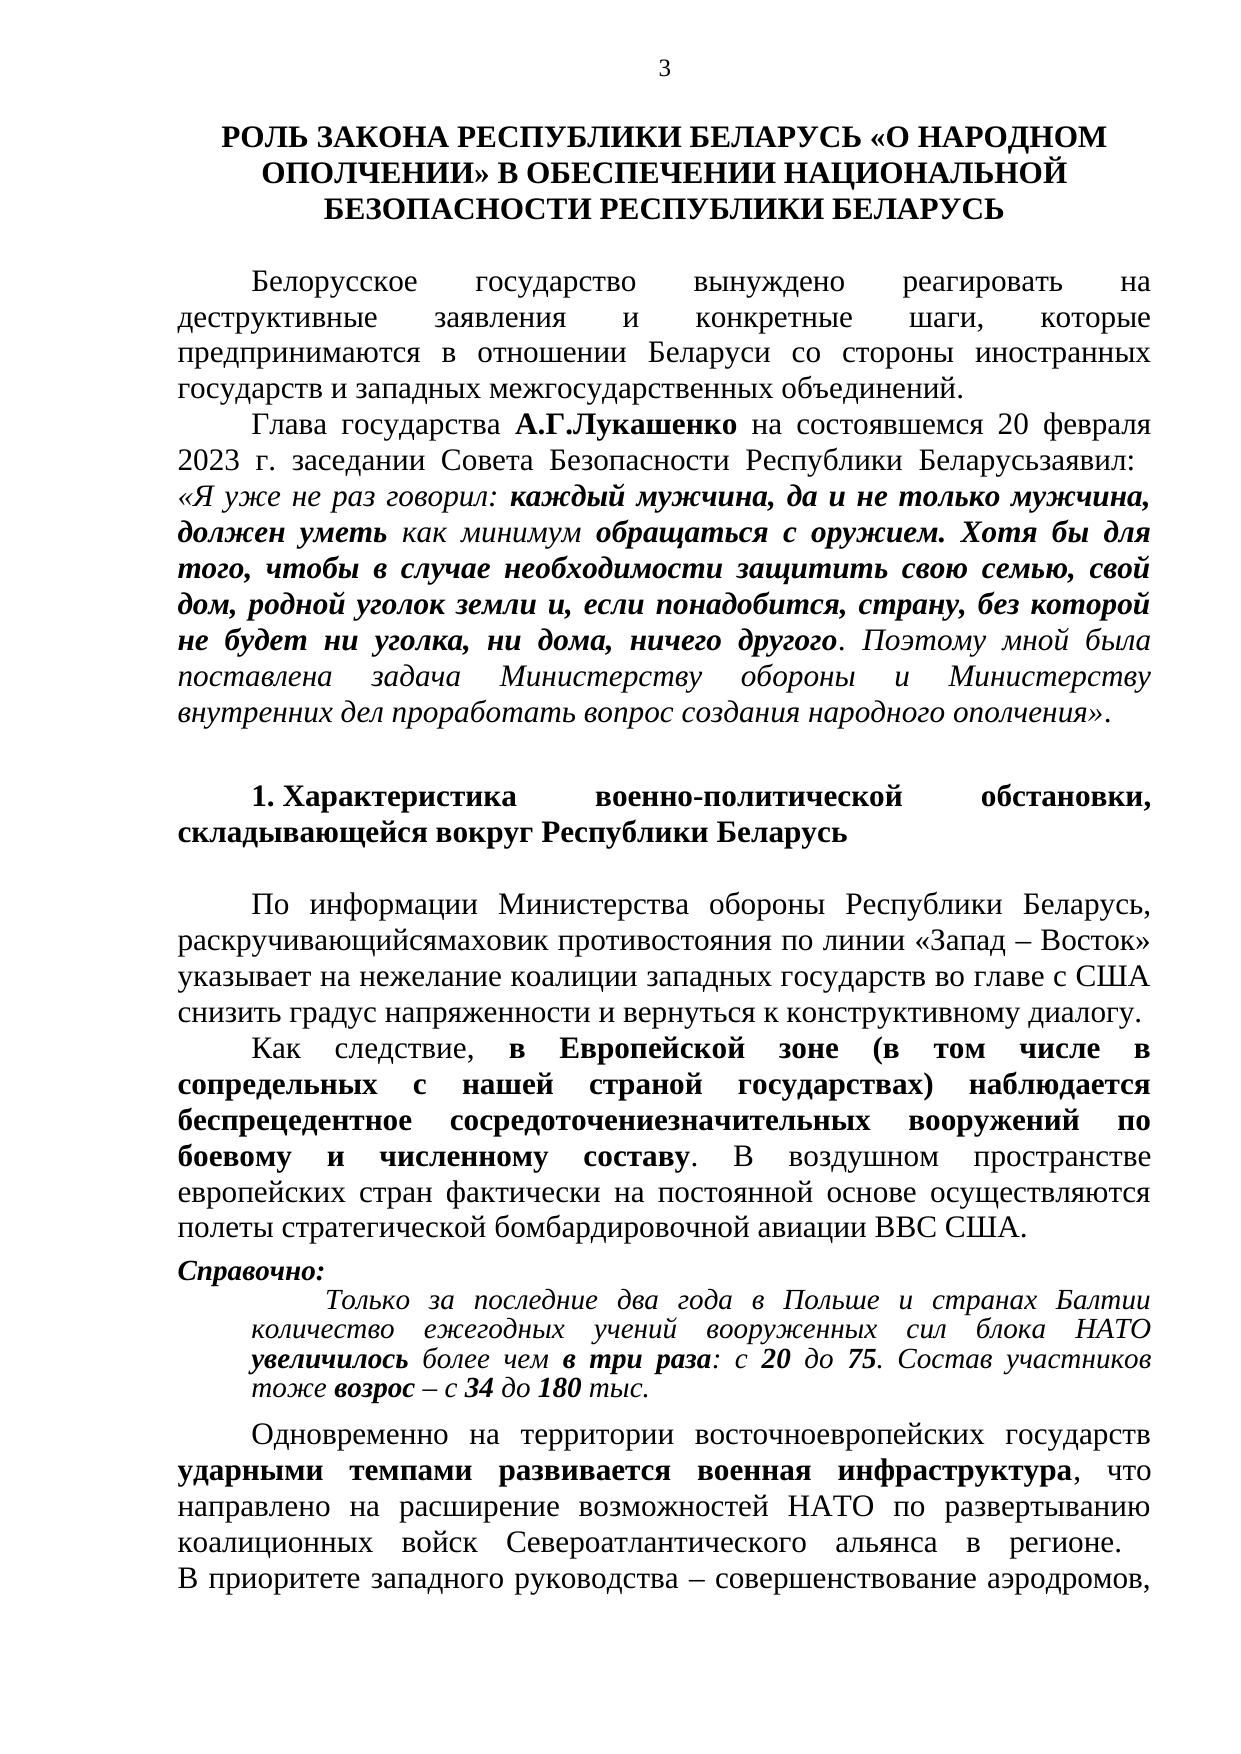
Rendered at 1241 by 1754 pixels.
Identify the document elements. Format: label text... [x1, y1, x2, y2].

text Справочно: [177, 1257, 1152, 1286]
text По информации Министерства обороны Республики Беларусь, раскручивающийсямаховик противостояния по линии «Запад – Восток» указывает на нежелание коалиции западных государств во главе с США снизить градус напряженности и вернуться к конструктивному диалогу. [177, 885, 1152, 1029]
text Только за последние два года в Польше и странах Балтии количество ежегодных учений вооруженных сил блока НАТО увеличилось более чем в три раза: с 20 до 75. Состав участников тоже возрос – с 34 до 180 тыс. [251, 1286, 1152, 1403]
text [177, 1416, 1152, 1595]
text Глава государства А.Г.Лукашенко на состоявшемся 20 февраля 2023 г. заседании Совета Безопасности Республики Беларусьзаявил: «Я уже не раз говорил: каждый мужчина, да и не только мужчина, должен уметь как минимум обращаться с оружием. Хотя бы для того, чтобы в случае необходимости защитить свою семью, свой дом, родной уголок земли и, если понадобится, страну, без которой не будет ни уголка, ни дома, ничего другого. Поэтому мной была поставлена задача Министерству обороны и Министерству внутренних дел проработать вопрос создания народного ополчения». [177, 406, 1152, 729]
text РОЛЬ ЗАКОНА РЕСПУБЛИКИ БЕЛАРУСЬ «О НАРОДНОМ ОПОЛЧЕНИИ» В ОБЕСПЕЧЕНИИ НАЦИОНАЛЬНОЙ БЕЗОПАСНОСТИ РЕСПУБЛИКИ БЕЛАРУСЬ [177, 118, 1152, 226]
text Белорусское государство вынуждено реагировать на деструктивные заявления и конкретные шаги, которые предпринимаются в отношении Беларуси со стороны иностранных государств и западных межгосударственных объединений. [177, 262, 1152, 406]
text Как следствие, в Европейской зоне (в том числе в сопредельных с нашей страной государствах) наблюдается беспрецедентное сосредоточениезначительных вооружений по боевому и численному составу. В воздушном пространстве европейских стран фактически на постоянной основе осуществляются полеты стратегической бомбардировочной авиации ВВС США. [177, 1029, 1152, 1245]
text 1. Характеристика военно-политической обстановки, складывающейся вокруг Республики Беларусь [177, 777, 1152, 849]
